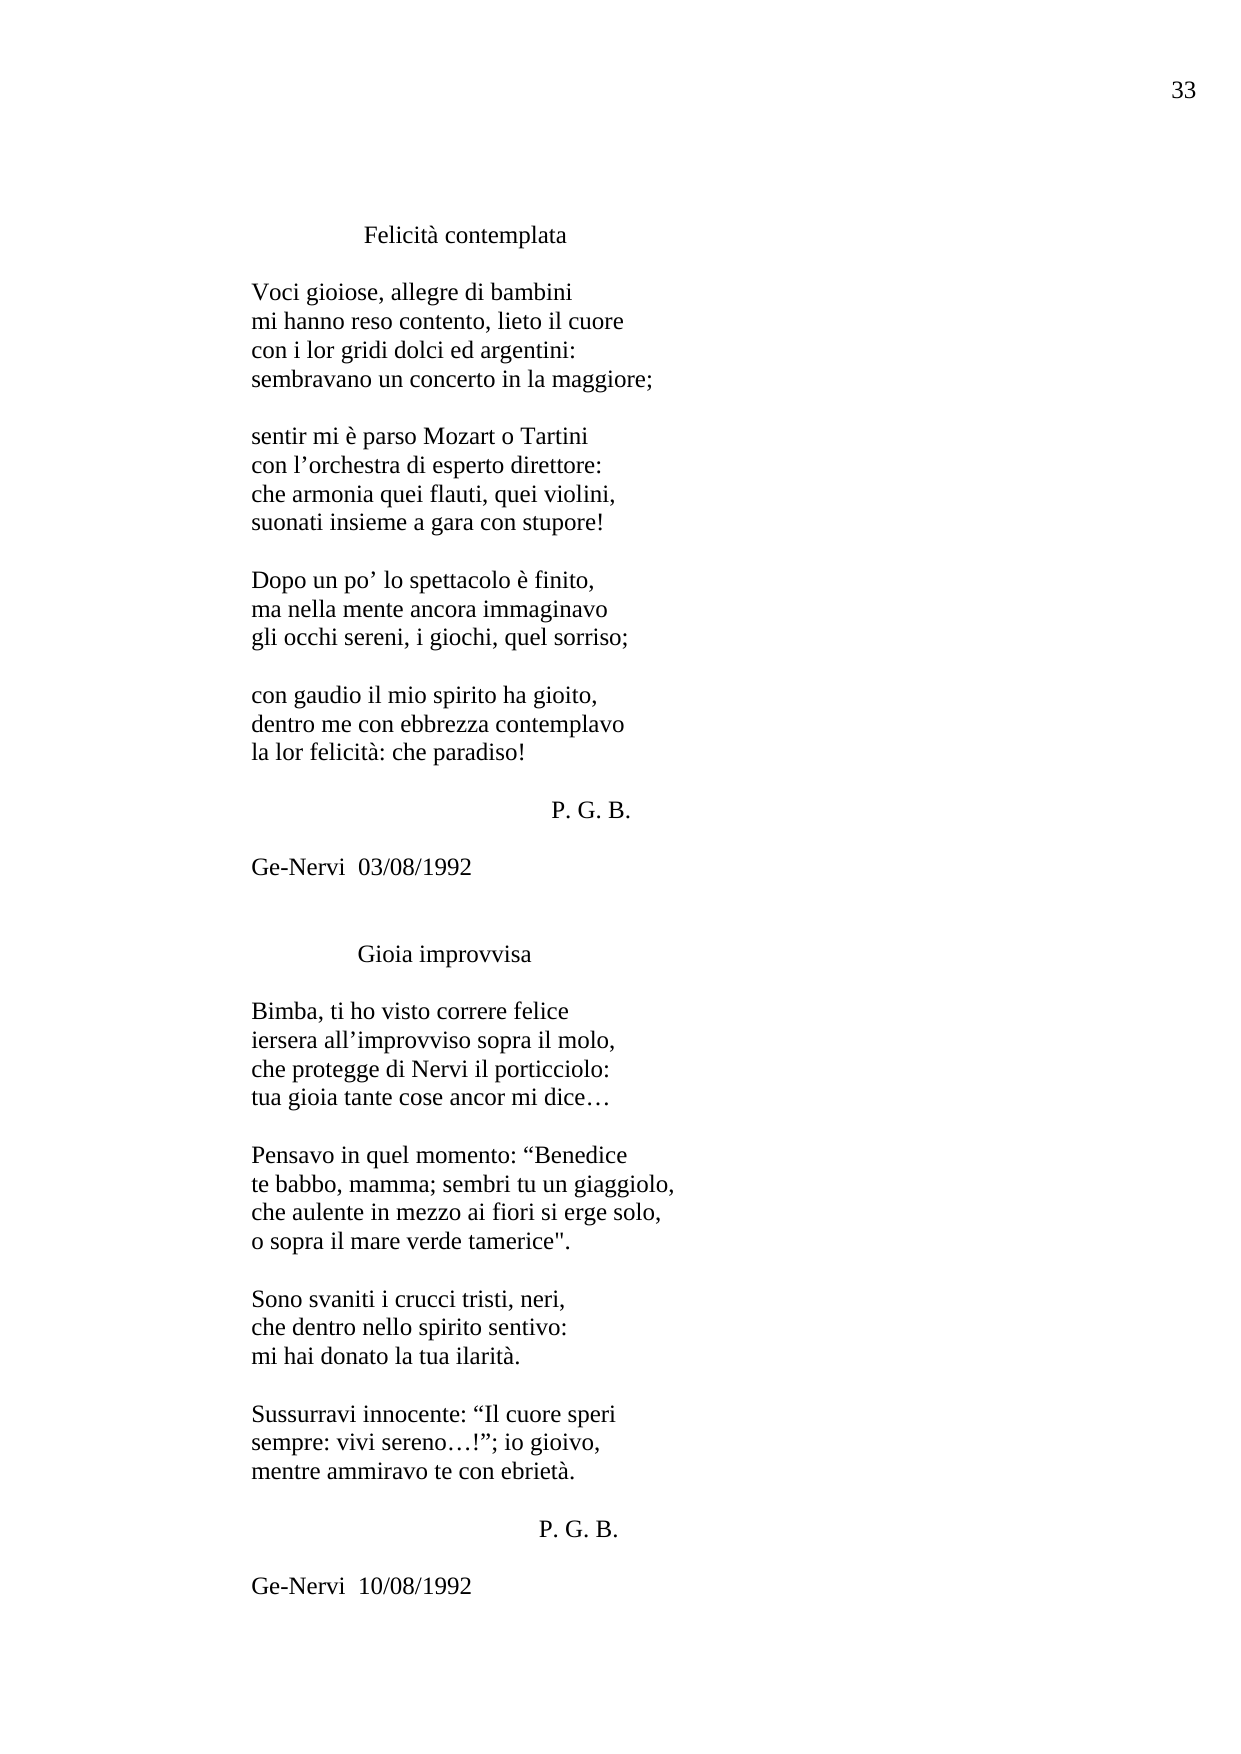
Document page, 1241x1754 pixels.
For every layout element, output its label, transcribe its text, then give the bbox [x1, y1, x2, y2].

text o sopra il mare verde tamerice". [251, 1226, 989, 1255]
text mi hai donato la tua ilarità. [251, 1341, 989, 1370]
text Ge-Nervi 10/08/1992 [251, 1571, 989, 1600]
text che armonia quei flauti, quei violini, [251, 479, 989, 507]
text Felicità contemplata [251, 220, 989, 249]
text con l’orchestra di esperto direttore: [251, 450, 989, 479]
text Bimba, ti ho visto correre felice [251, 996, 989, 1025]
text Voci gioiose, allegre di bambini [251, 277, 989, 306]
text P. G. B. [251, 795, 989, 824]
text te babbo, mamma; sembri tu un giaggiolo, [251, 1169, 989, 1197]
text mi hanno reso contento, lieto il cuore [251, 306, 989, 335]
text sempre: vivi sereno…!”; io gioivo, [251, 1427, 989, 1456]
text sembravano un concerto in la maggiore; [251, 364, 989, 392]
text che aulente in mezzo ai fiori si erge solo, [251, 1197, 989, 1226]
text che dentro nello spirito sentivo: [251, 1312, 989, 1341]
text gli occhi sereni, i giochi, quel sorriso; [251, 622, 989, 651]
text Gioia improvvisa [251, 939, 989, 967]
text Sono svaniti i crucci tristi, neri, [251, 1284, 989, 1312]
text iersera all’improvviso sopra il molo, [251, 1025, 989, 1054]
text sentir mi è parso Mozart o Tartini [251, 421, 989, 450]
text dentro me con ebbrezza contemplavo [251, 709, 989, 737]
text tua gioia tante cose ancor mi dice… [251, 1082, 989, 1111]
text Pensavo in quel momento: “Benedice [251, 1140, 989, 1169]
text Dopo un po’ lo spettacolo è finito, [251, 565, 989, 594]
text Sussurravi innocente: “Il cuore speri [251, 1399, 989, 1427]
text ma nella mente ancora immaginavo [251, 594, 989, 622]
text la lor felicità: che paradiso! [251, 737, 989, 766]
text P. G. B. [251, 1514, 989, 1542]
text con i lor gridi dolci ed argentini: [251, 335, 989, 364]
text che protegge di Nervi il porticciolo: [251, 1054, 989, 1082]
text mentre ammiravo te con ebrietà. [251, 1456, 989, 1485]
text Ge-Nervi 03/08/1992 [251, 852, 989, 881]
text suonati insieme a gara con stupore! [251, 507, 989, 536]
text con gaudio il mio spirito ha gioito, [251, 680, 989, 709]
